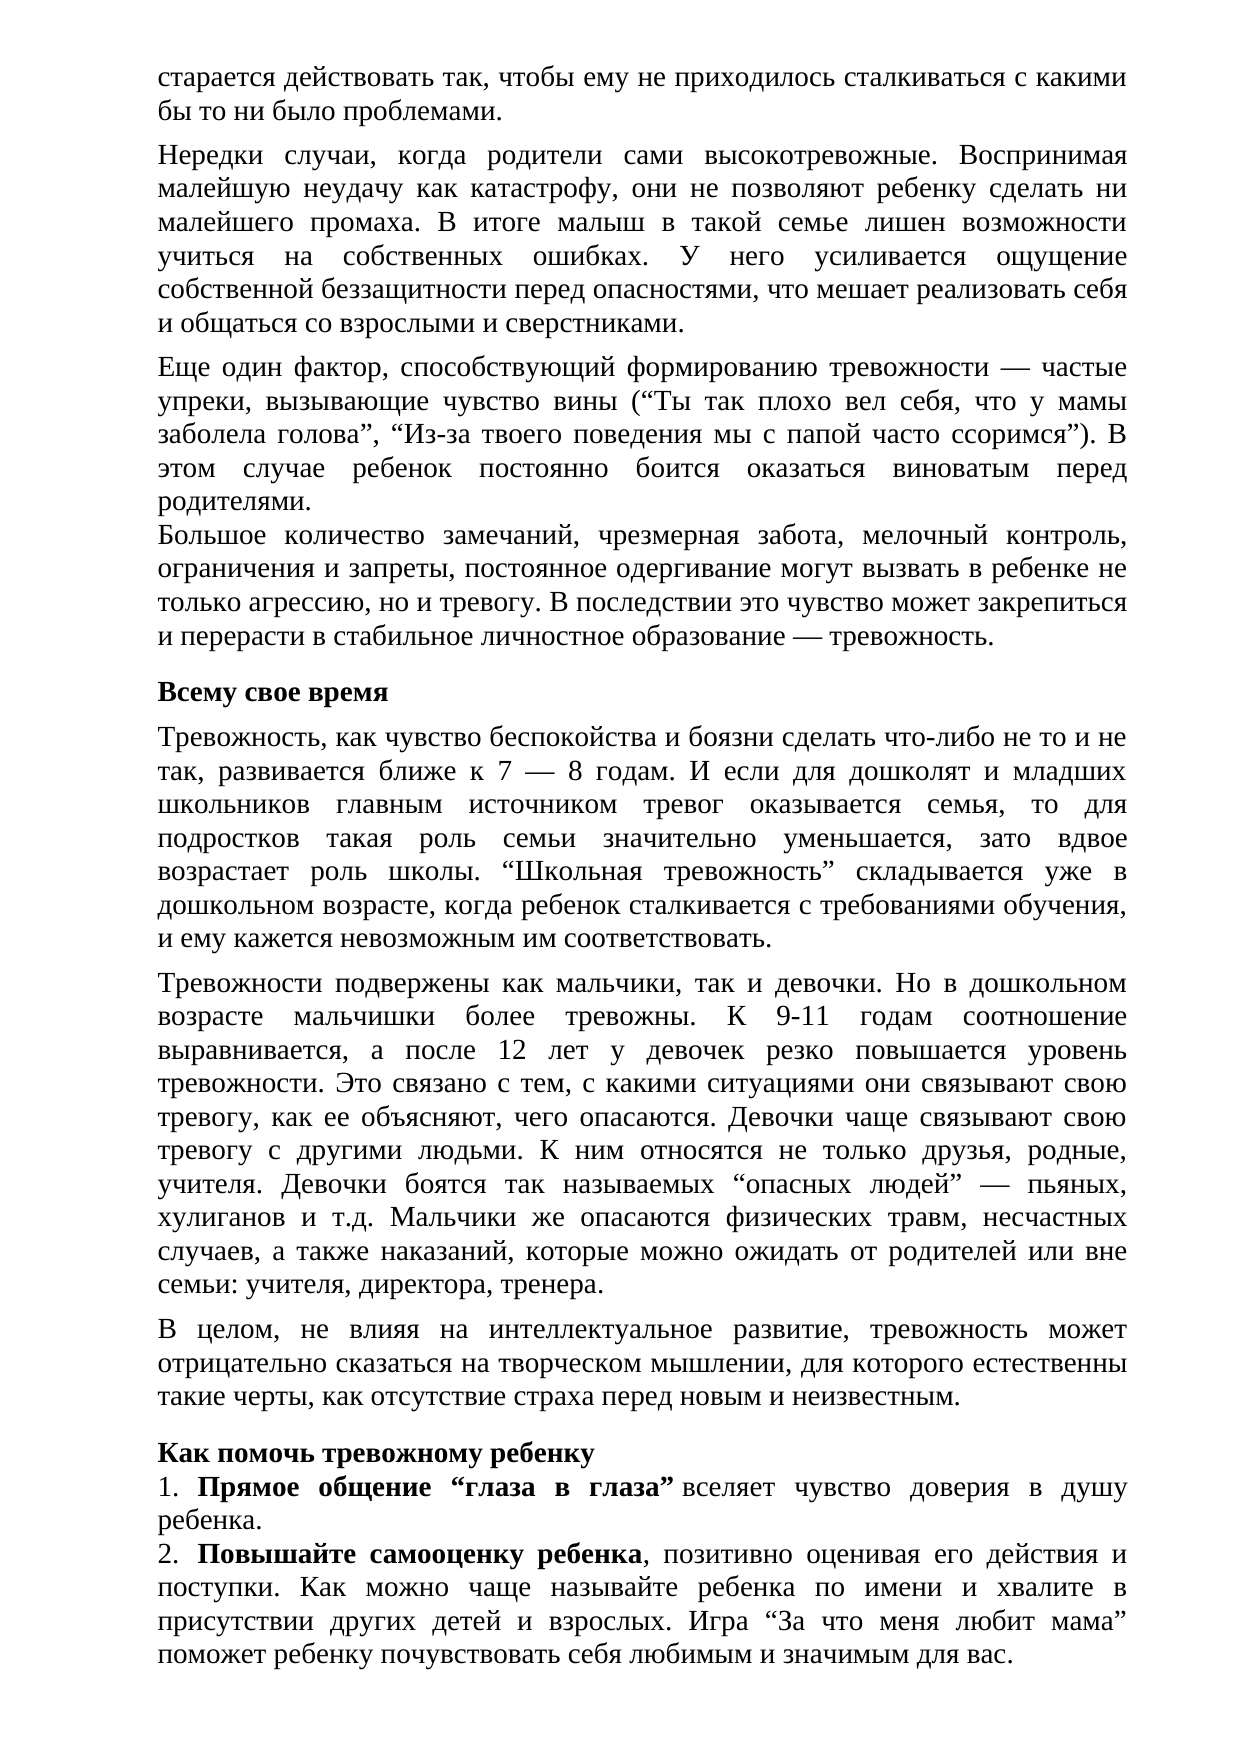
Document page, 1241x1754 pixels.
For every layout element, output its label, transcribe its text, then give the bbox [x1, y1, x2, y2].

text Нередки случаи, когда родители сами высокотревожные. Воспринимая малейшую неудачу как катастрофу, они не позволяют ребенку сделать ни малейшего промаха. В итоге малыш в такой семье лишен возможности учиться на собственных ошибках. У него усиливается ощущение собственной беззащитности перед опасностями, что мешает реализовать себя и общаться со взрослыми и сверстниками. [157, 137, 1128, 338]
text Как помочь тревожному ребенку [157, 1435, 1128, 1469]
text В целом, не влияя на интеллектуальное развитие, тревожность может отрицательно сказаться на творческом мышлении, для которого естественны такие черты, как отсутствие страха перед новым и неизвестным. [157, 1311, 1128, 1412]
text Еще один фактор, способствующий формированию тревожности — частые упреки, вызывающие чувство вины (“Ты так плохо вел себя, что у мамы заболела голова”, “Из-за твоего поведения мы с папой часто ссоримся”). В этом случае ребенок постоянно боится оказаться виноватым перед родителями. Большое количество замечаний, чрезмерная забота, мелочный контроль, ограничения и запреты, постоянное одергивание могут вызвать в ребенке не только агрессию, но и тревогу. В последствии это чувство может закрепиться и перерасти в стабильное личностное образование — тревожность. [157, 349, 1128, 651]
text Всему свое время [157, 674, 1128, 708]
text 1. Прямое общение “глаза в глаза” вселяет чувство доверия в душу ребенка. [157, 1469, 1128, 1536]
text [157, 59, 1128, 126]
text 2. Повышайте самооценку ребенка, позитивно оценивая его действия и поступки. Как можно чаще называйте ребенка по имени и хвалите в присутствии других детей и взрослых. Игра “За что меня любит мама” поможет ребенку почувствовать себя любимым и значимым для вас. [157, 1536, 1128, 1670]
text Тревожности подвержены как мальчики, так и девочки. Но в дошкольном возрасте мальчишки более тревожны. К 9-11 годам соотношение выравнивается, а после 12 лет у девочек резко повышается уровень тревожности. Это связано с тем, с какими ситуациями они связывают свою тревогу, как ее объясняют, чего опасаются. Девочки чаще связывают свою тревогу с другими людьми. К ним относятся не только друзья, родные, учителя. Девочки боятся так называемых “опасных людей” — пьяных, хулиганов и т.д. Мальчики же опасаются физических травм, несчастных случаев, а также наказаний, которые можно ожидать от родителей или вне семьи: учителя, директора, тренера. [157, 965, 1128, 1300]
text Тревожность, как чувство беспокойства и боязни сделать что-либо не то и не так, развивается ближе к 7 — 8 годам. И если для дошколят и младших школьников главным источником тревог оказывается семья, то для подростков такая роль семьи значительно уменьшается, зато вдвое возрастает роль школы. “Школьная тревожность” складывается уже в дошкольном возрасте, когда ребенок сталкивается с требованиями обучения, и ему кажется невозможным им соответствовать. [157, 719, 1128, 954]
